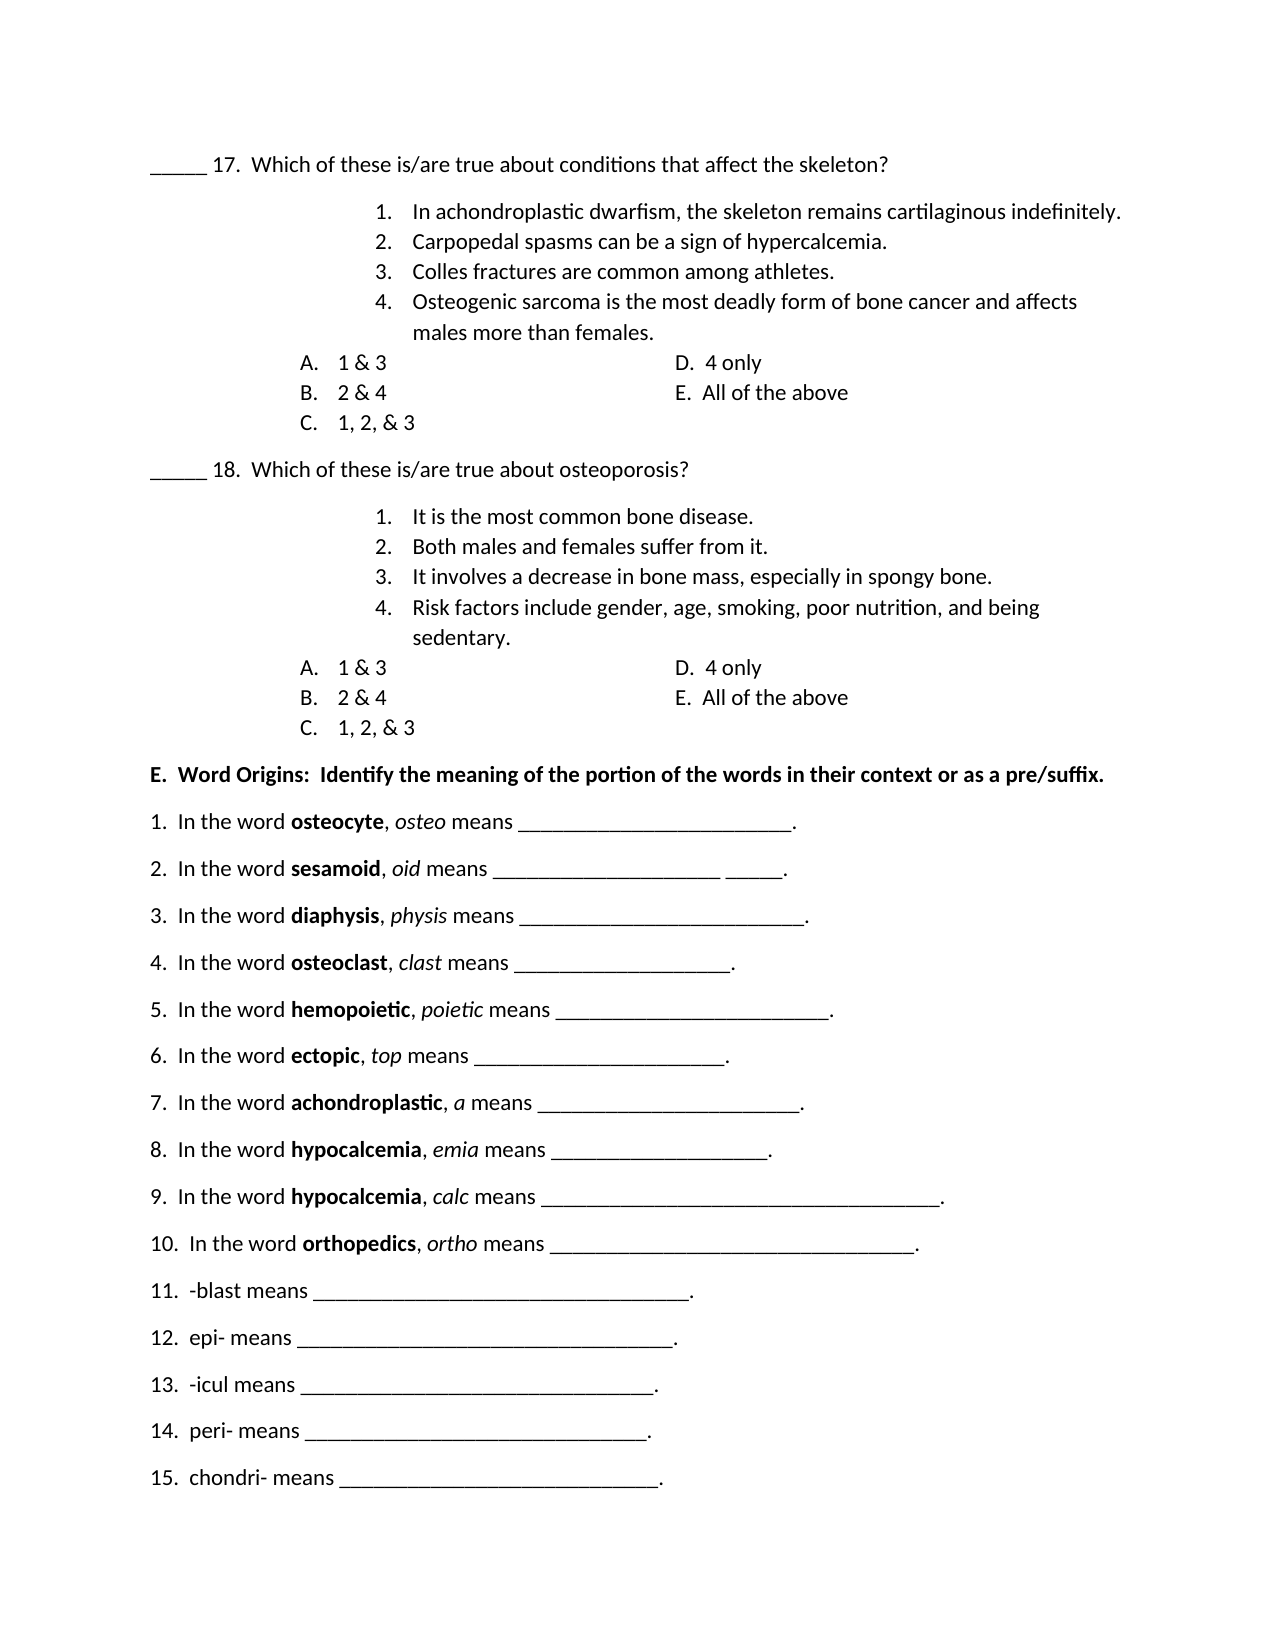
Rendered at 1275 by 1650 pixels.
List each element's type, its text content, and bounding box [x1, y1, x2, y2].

list It is the most common bone disease. [375, 502, 1125, 530]
text _____ 17. Which of these is/are true about conditions that affect the skeleton? [150, 150, 1125, 178]
text 11. -blast means _________________________________. [150, 1276, 1125, 1304]
list Both males and females suffer from it. [375, 532, 1125, 560]
list In achondroplastic dwarfism, the skeleton remains cartilaginous indefinitely. [375, 197, 1125, 225]
list Carpopedal spasms can be a sign of hypercalcemia. [375, 227, 1125, 255]
text 13. -icul means _______________________________. [150, 1370, 1125, 1398]
list 2 & 4 E. All of the above [300, 378, 1125, 406]
text E. Word Origins: Identify the meaning of the portion of the words in their context or as a pre/suffix. [150, 760, 1125, 788]
list Colles fractures are common among athletes. [375, 257, 1125, 285]
text 4. In the word osteoclast, clast means ___________________. [150, 948, 1125, 976]
text 5. In the word hemopoietic, poietic means ________________________. [150, 995, 1125, 1023]
text 7. In the word achondroplastic, a means _______________________. [150, 1088, 1125, 1117]
text 2. In the word sesamoid, oid means ____________________ _____. [150, 854, 1125, 882]
text 12. epi- means _________________________________. [150, 1323, 1125, 1351]
text 6. In the word ectopic, top means ______________________. [150, 1042, 1125, 1070]
list 1, 2, & 3 [300, 713, 1125, 742]
list It involves a decrease in bone mass, especially in spongy bone. [375, 562, 1125, 591]
text 14. peri- means ______________________________. [150, 1417, 1125, 1445]
list Osteogenic sarcoma is the most deadly form of bone cancer and affects males more than females. [375, 287, 1125, 346]
text 10. In the word orthopedics, ortho means ________________________________. [150, 1229, 1125, 1257]
list 1, 2, & 3 [300, 408, 1125, 436]
text 8. In the word hypocalcemia, emia means ___________________. [150, 1135, 1125, 1163]
text 1. In the word osteocyte, osteo means ________________________. [150, 807, 1125, 835]
list Risk factors include gender, age, smoking, poor nutrition, and being sedentary. [375, 593, 1125, 651]
list 2 & 4 E. All of the above [300, 683, 1125, 711]
text 3. In the word diaphysis, physis means _________________________. [150, 901, 1125, 929]
text _____ 18. Which of these is/are true about osteoporosis? [150, 455, 1125, 483]
text 9. In the word hypocalcemia, calc means ___________________________________. [150, 1182, 1125, 1210]
list 1 & 3 D. 4 only [300, 653, 1125, 681]
list 1 & 3 D. 4 only [300, 348, 1125, 376]
text 15. chondri- means ____________________________. [150, 1463, 1125, 1492]
